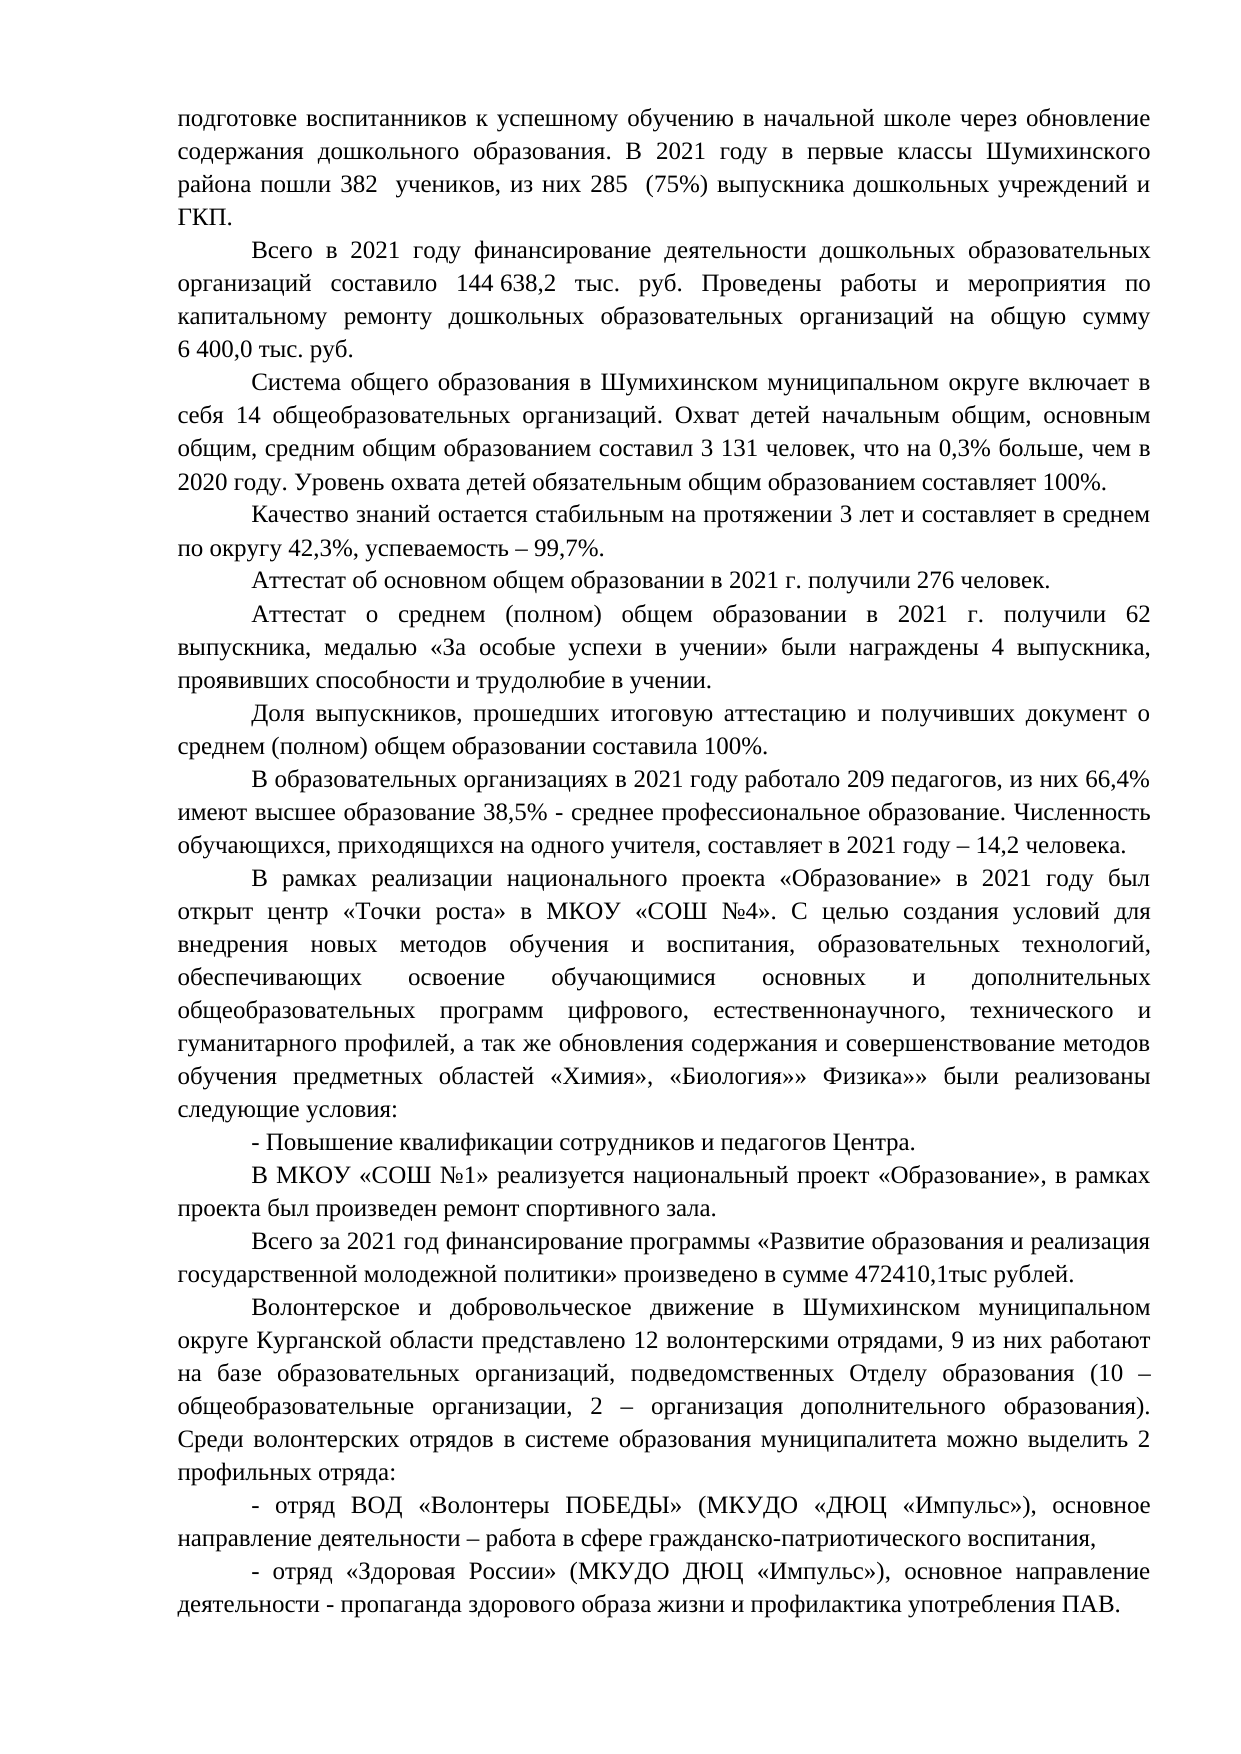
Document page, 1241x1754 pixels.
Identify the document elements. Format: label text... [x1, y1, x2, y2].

text В МКОУ «СОШ №1» реализуется национальный проект «Образование», в рамках проекта был произведен ремонт спортивного зала. [177, 1160, 1152, 1222]
text В рамках реализации национального проекта «Образование» в 2021 году был открыт центр «Точки роста» в МКОУ «СОШ №4». С целью создания условий для внедрения новых методов обучения и воспитания, образовательных технологий, обеспечивающих освоение обучающимися основных и дополнительных общеобразовательных программ цифрового, естественнонаучного, технического и гуманитарного профилей, а так же обновления содержания и совершенствование методов обучения предметных областей «Химия», «Биология»» Физика»» были реализованы следующие условия: [177, 863, 1152, 1123]
text - Повышение квалификации сотрудников и педагогов Центра. [177, 1127, 1152, 1156]
text Аттестат об основном общем образовании в 2021 г. получили 276 человек. [177, 566, 1152, 594]
text Система общего образования в Шумихинском муниципальном округе включает в себя 14 общеобразовательных организаций. Охват детей начальным общим, основным общим, средним общим образованием составил 3 131 человек, что на 0,3% больше, чем в 2020 году. Уровень охвата детей обязательным общим образованием составляет 100%. [177, 367, 1152, 495]
text Качество знаний остается стабильным на протяжении 3 лет и составляет в среднем по округу 42,3%, успеваемость – 99,7%. [177, 499, 1152, 561]
text Всего в 2021 году финансирование деятельности дошкольных образовательных организаций составило 144 638,2 тыс. руб. Проведены работы и мероприятия по капитальному ремонту дошкольных образовательных организаций на общую сумму 6 400,0 тыс. руб. [177, 235, 1152, 363]
text - отряд «Здоровая России» (МКУДО ДЮЦ «Импульс»), основное направление деятельности - пропаганда здорового образа жизни и профилактика употребления ПАВ. [177, 1556, 1152, 1618]
text Аттестат о среднем (полном) общем образовании в 2021 г. получили 62 выпускника, медалью «За особые успехи в учении» были награждены 4 выпускника, проявивших способности и трудолюбие в учении. [177, 599, 1152, 693]
text Волонтерское и добровольческое движение в Шумихинском муниципальном округе Курганской области представлено 12 волонтерскими отрядами, 9 из них работают на базе образовательных организаций, подведомственных Отделу образования (10 – общеобразовательные организации, 2 – организация дополнительного образования). Среди волонтерских отрядов в системе образования муниципалитета можно выделить 2 профильных отряда: [177, 1292, 1152, 1486]
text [177, 103, 1152, 231]
text В образовательных организациях в 2021 году работало 209 педагогов, из них 66,4% имеют высшее образование 38,5% - среднее профессиональное образование. Численность обучающихся, приходящихся на одного учителя, составляет в 2021 году – 14,2 человека. [177, 764, 1152, 858]
text Всего за 2021 год финансирование программы «Развитие образования и реализация государственной молодежной политики» произведено в сумме 472410,1тыс рублей. [177, 1226, 1152, 1288]
text - отряд ВОД «Волонтеры ПОБЕДЫ» (МКУДО «ДЮЦ «Импульс»), основное направление деятельности – работа в сфере гражданско-патриотического воспитания, [177, 1490, 1152, 1552]
text Доля выпускников, прошедших итоговую аттестацию и получивших документ о среднем (полном) общем образовании составила 100%. [177, 698, 1152, 759]
